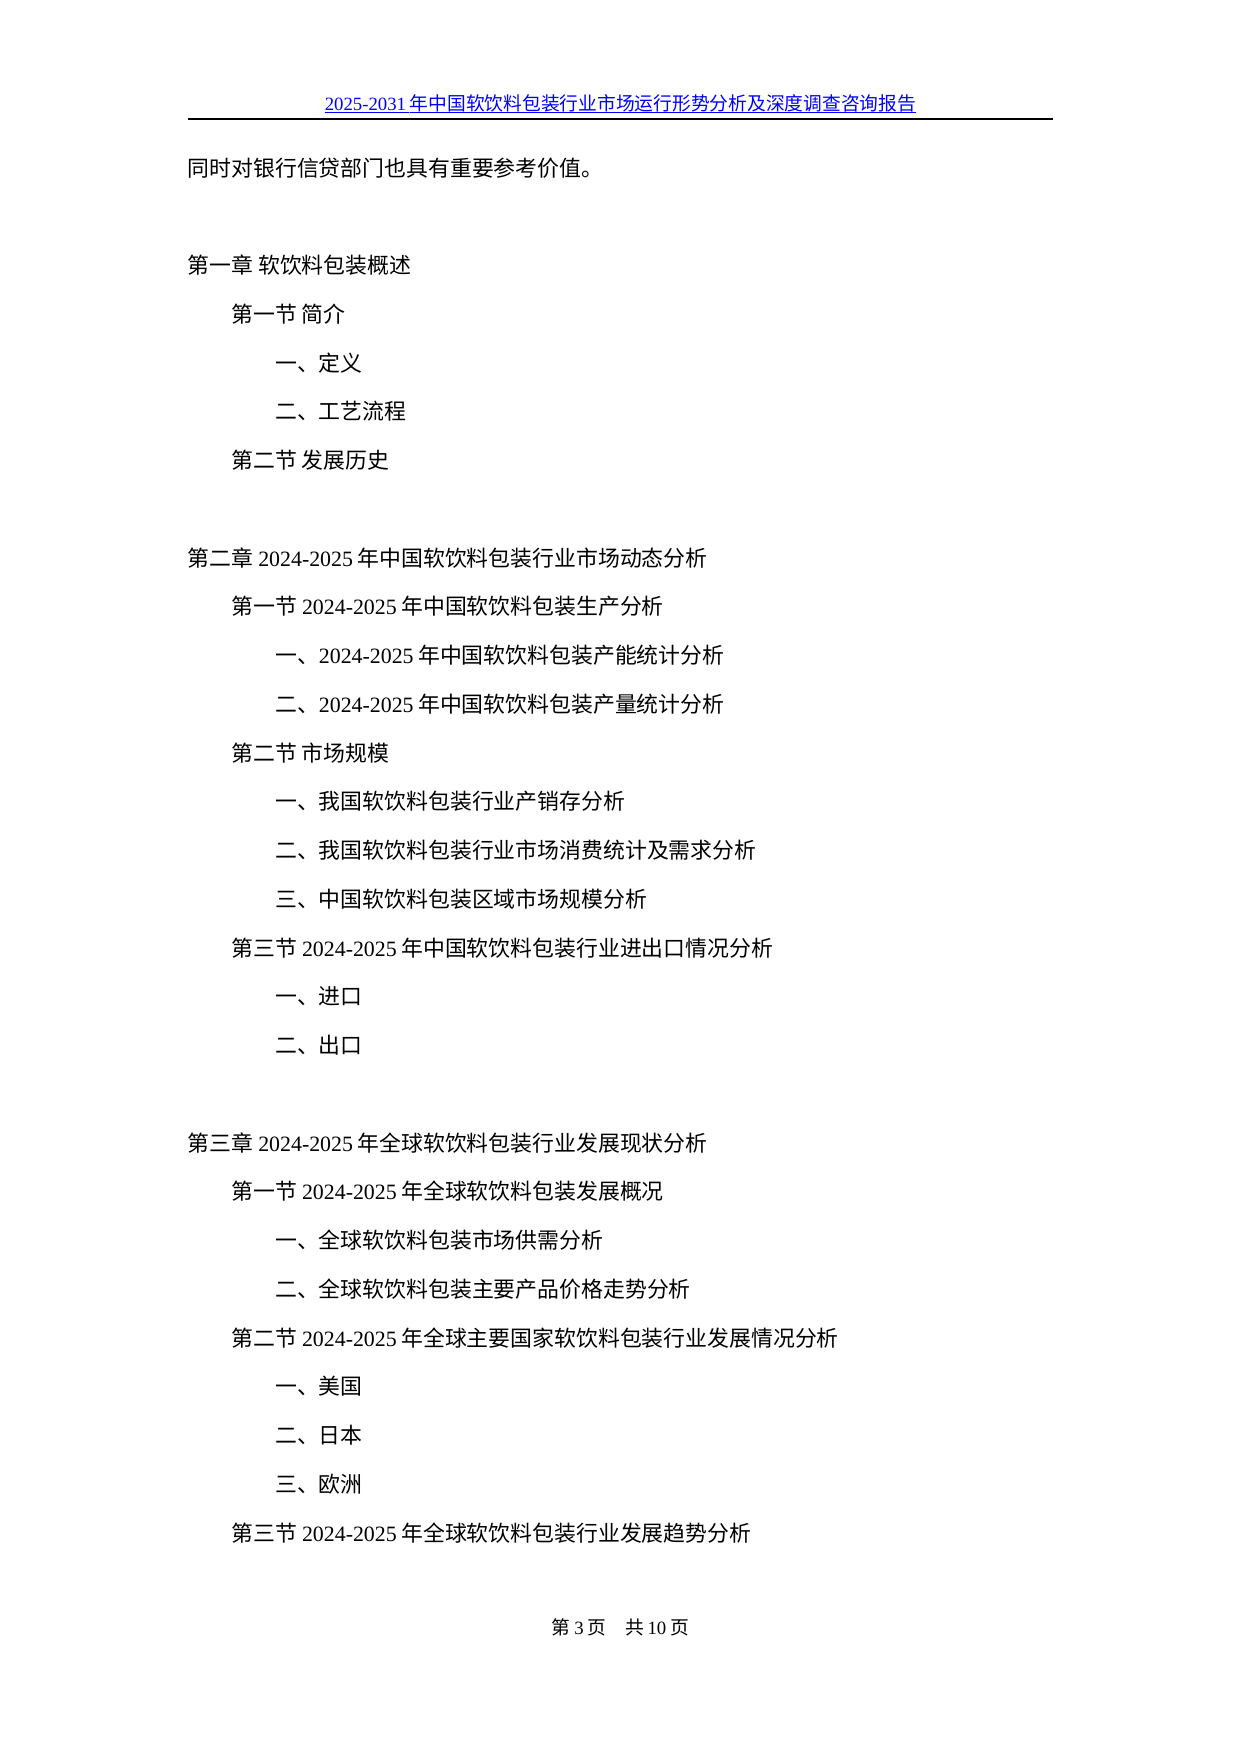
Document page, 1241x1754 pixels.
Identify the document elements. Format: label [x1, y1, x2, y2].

text [187, 150, 1053, 1548]
